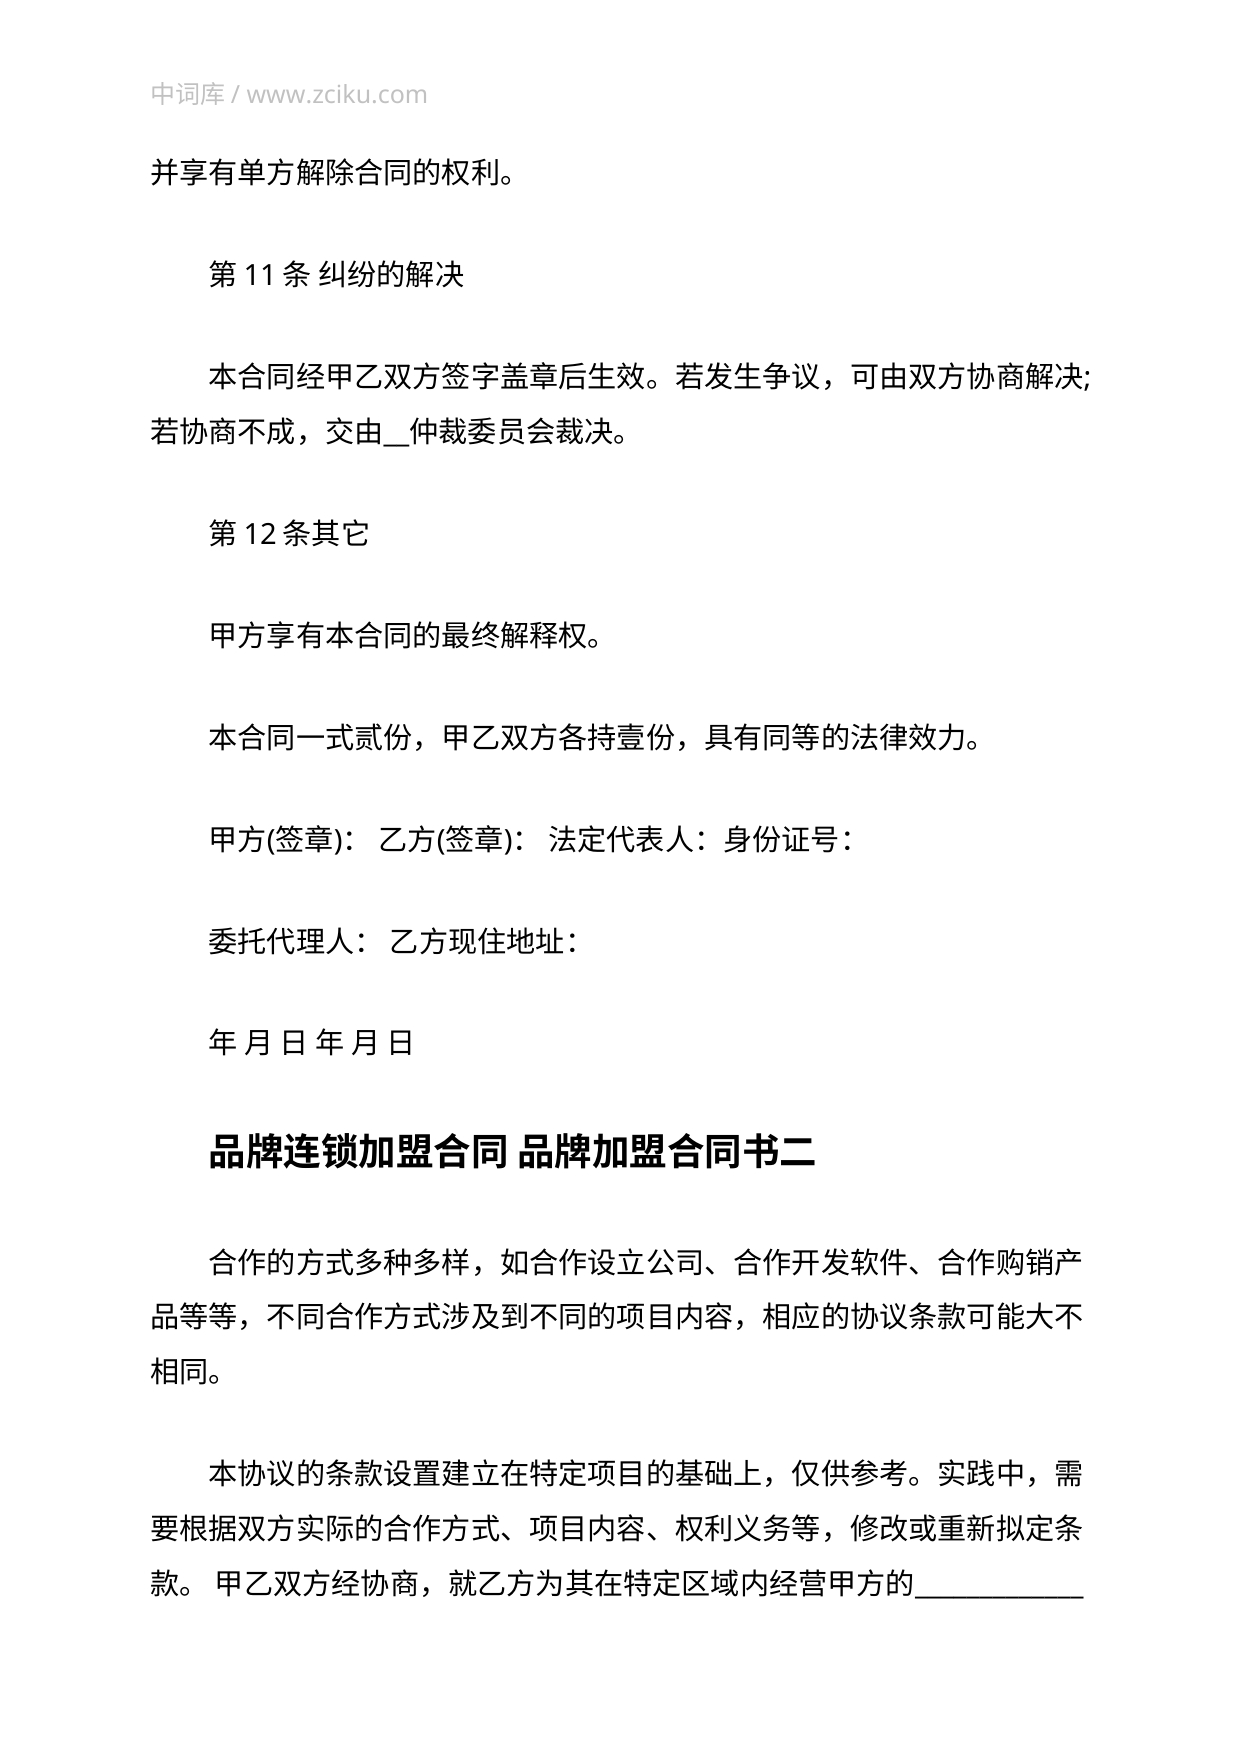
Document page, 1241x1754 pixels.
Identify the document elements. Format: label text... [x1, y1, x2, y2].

text 本合同一式贰份，甲乙双方各持壹份，具有同等的法律效力。 [150, 714, 1090, 757]
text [150, 1451, 1090, 1603]
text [150, 150, 1090, 192]
text 第12条其它 [150, 511, 1090, 553]
text 品牌连锁加盟合同 品牌加盟合同书二 [150, 1122, 1090, 1176]
text 委托代理人： 乙方现住地址： [150, 918, 1090, 961]
text 甲方(签章)： 乙方(签章)： 法定代表人：身份证号： [150, 816, 1090, 859]
text 甲方享有本合同的最终解释权。 [150, 613, 1090, 655]
text 年 月 日 年 月 日 [150, 1020, 1090, 1062]
text 合作的方式多种多样，如合作设立公司、合作开发软件、合作购销产品等等，不同合作方式涉及到不同的项目内容，相应的协议条款可能大不相同。 [150, 1239, 1090, 1391]
text 第11条 纠纷的解决 [150, 252, 1090, 294]
text 本合同经甲乙双方签字盖章后生效。若发生争议，可由双方协商解决;若协商不成，交由__仲裁委员会裁决。 [150, 354, 1090, 451]
